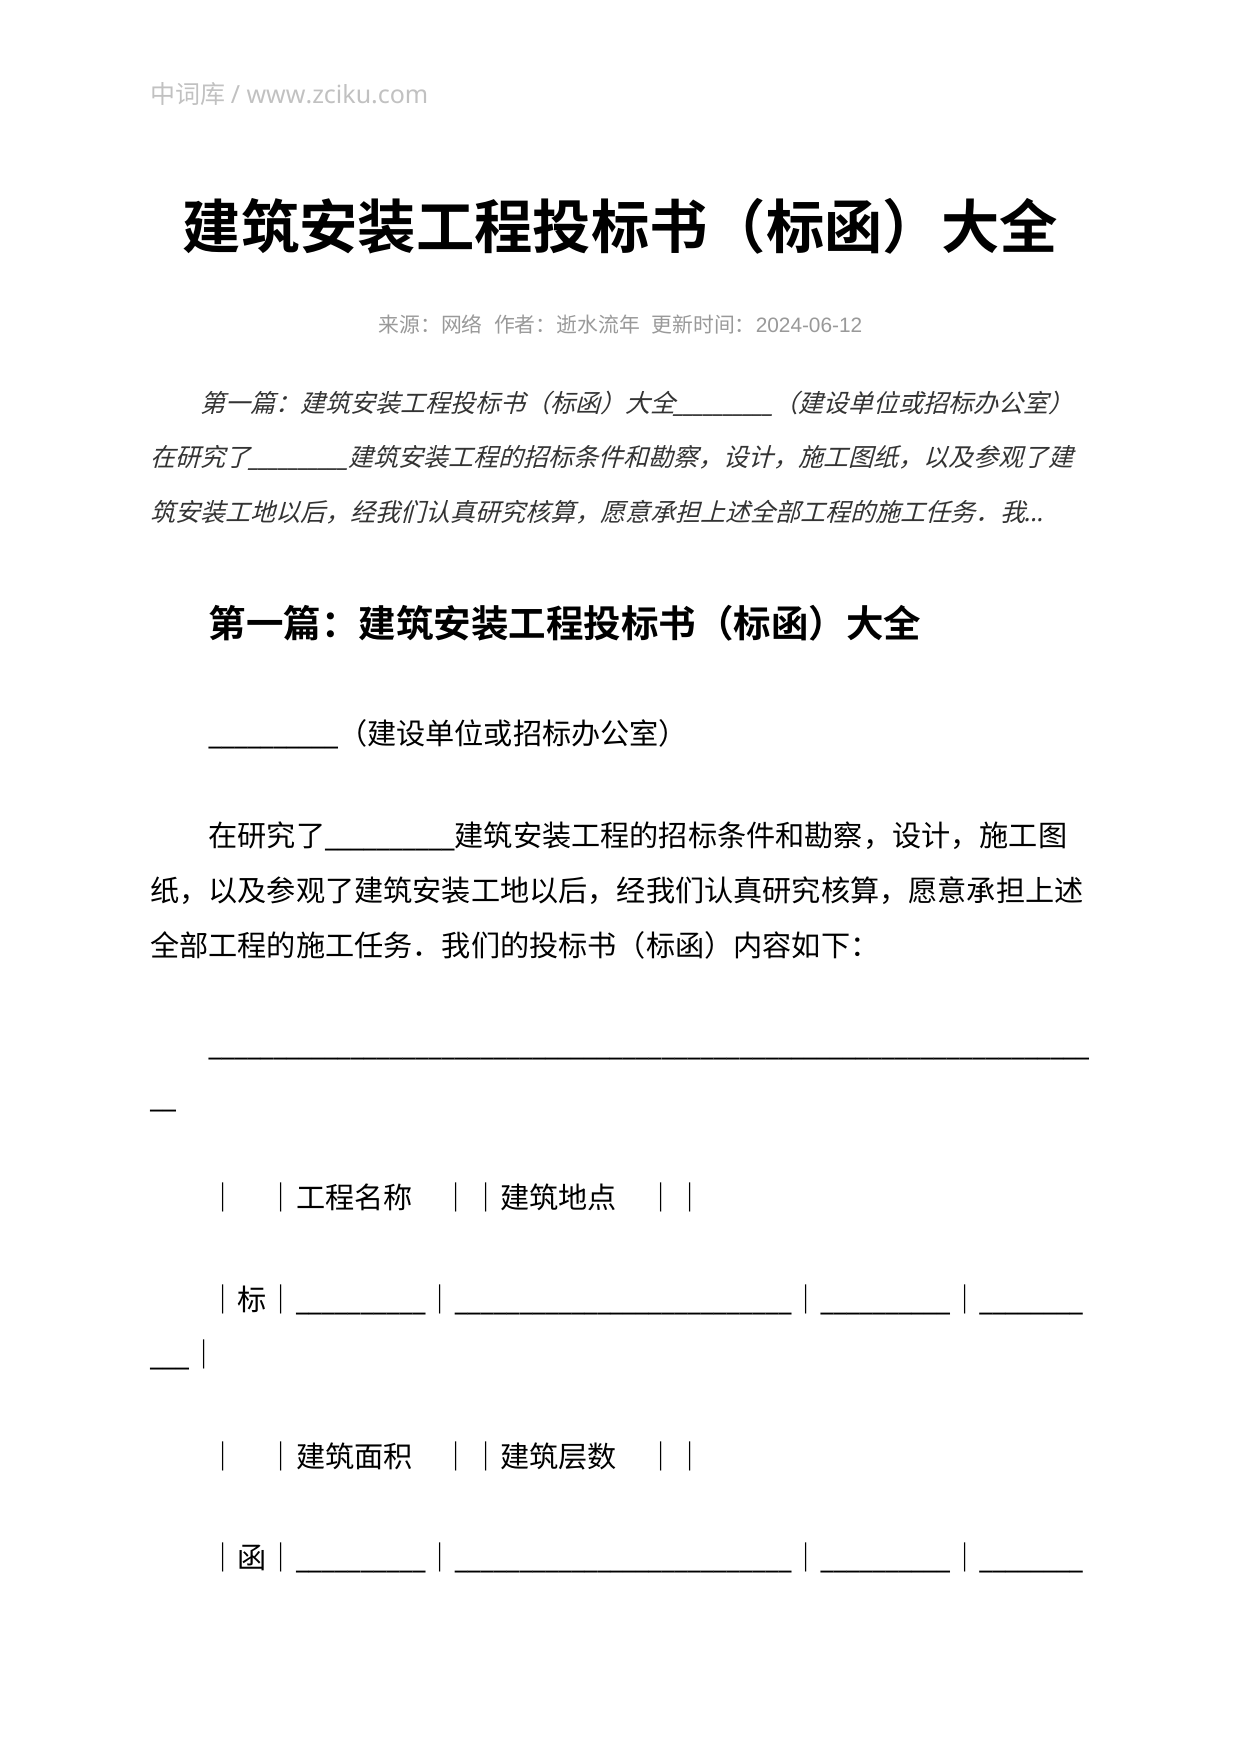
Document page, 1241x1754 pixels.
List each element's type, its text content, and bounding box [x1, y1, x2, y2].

text 来源：网络 作者：逝水流年 更新时间：2024-06-12 [150, 313, 1090, 337]
text ______________________________________________________________________ [150, 1024, 1090, 1116]
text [150, 1535, 1090, 1577]
subtitle 建筑安装工程投标书（标函）大全 [150, 181, 1090, 266]
text 在研究了__________建筑安装工程的招标条件和勘察，设计，施工图纸，以及参观了建筑安装工地以后，经我们认真研究核算，愿意承担上述全部工程的施工任务．我们的投标书（标函）内容如下： [150, 813, 1090, 965]
text 第一篇：建筑安装工程投标书（标函）大全 [150, 593, 1090, 648]
text ｜ ｜建筑面积 ｜｜建筑层数 ｜｜ [150, 1433, 1090, 1476]
text 第一篇：建筑安装工程投标书（标函）大全__________（建设单位或招标办公室）在研究了__________建筑安装工程的招标条件和勘察，设计，施工图纸，以及参观了建筑安装工地以后，经我们认真研究核算，愿意承担上述全部工程的施工任务．我... [150, 383, 1090, 528]
text ｜ ｜工程名称 ｜｜建筑地点 ｜｜ [150, 1174, 1090, 1217]
text ｜标｜__________｜__________________________｜__________｜___________｜ [150, 1276, 1090, 1374]
text __________（建设单位或招标办公室） [150, 711, 1090, 753]
